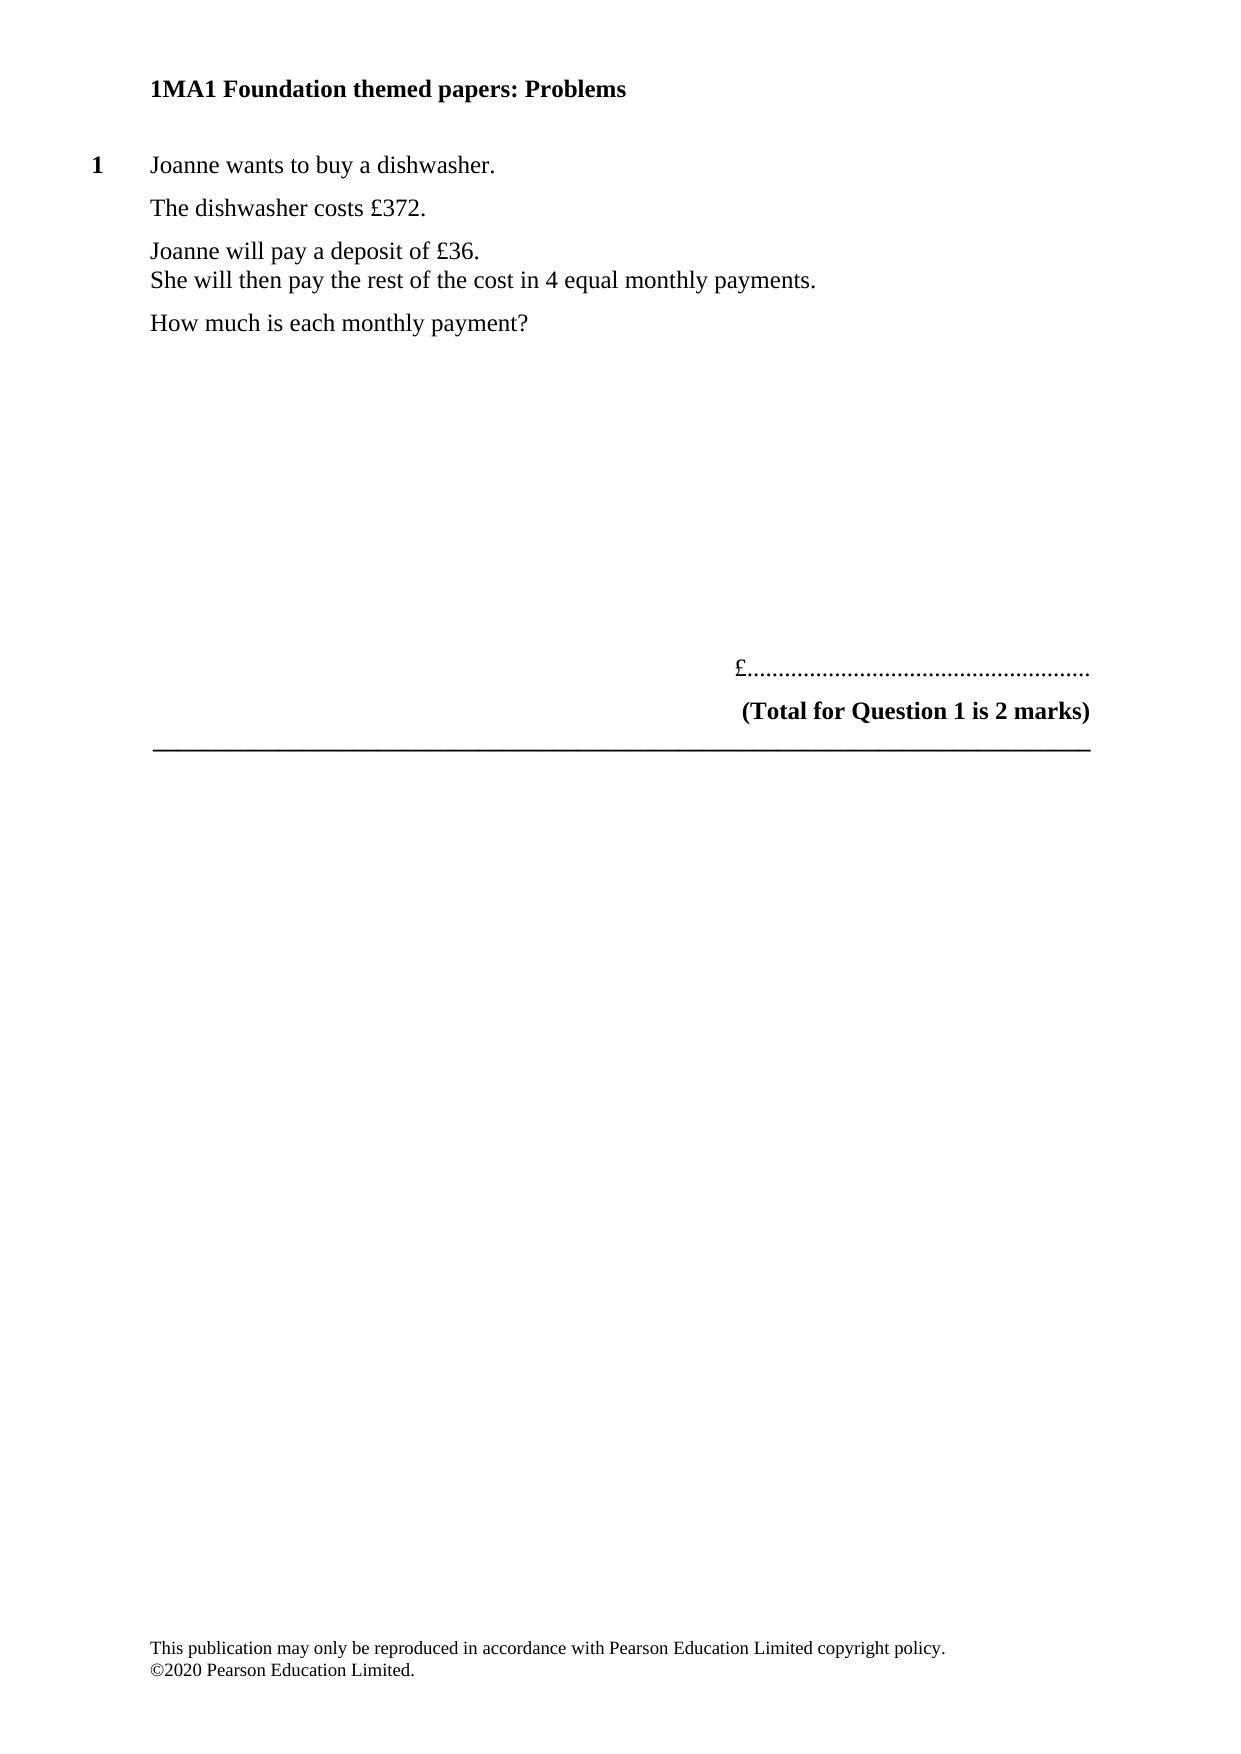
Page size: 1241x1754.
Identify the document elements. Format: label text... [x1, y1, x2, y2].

text She will then pay the rest of the cost in 4 equal monthly payments. [150, 265, 1090, 294]
text (Total for Question 1 is 2 marks) [150, 696, 1090, 725]
text Joanne will pay a deposit of £36. [150, 236, 1090, 265]
text The dishwasher costs £372. [150, 193, 1090, 222]
text 1 Joanne wants to buy a dishwasher. [91, 150, 1090, 179]
text £....................................................... [150, 653, 1090, 682]
text How much is each monthly payment? [150, 308, 1090, 337]
text ___________________________________________________________________________ [150, 725, 1090, 754]
